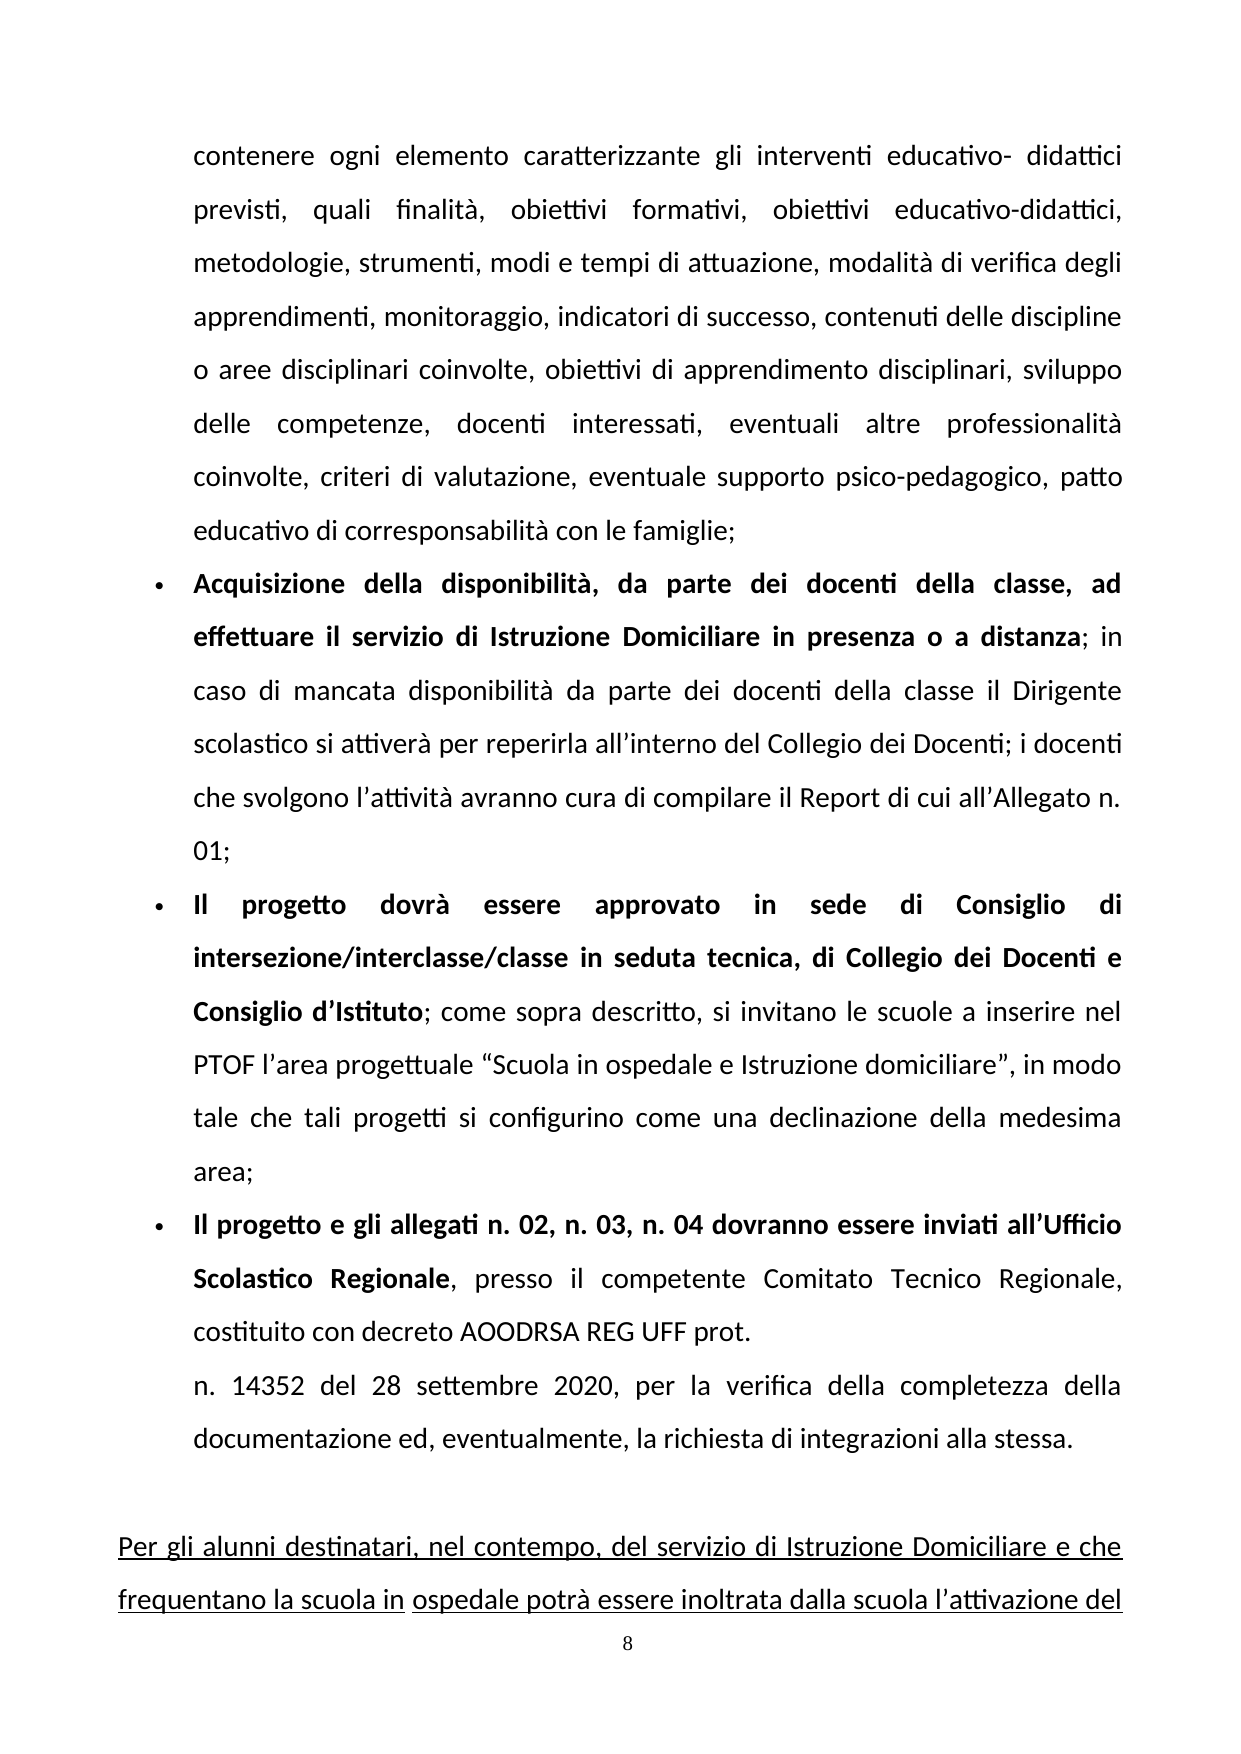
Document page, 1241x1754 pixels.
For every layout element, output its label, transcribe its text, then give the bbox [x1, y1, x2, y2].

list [156, 137, 1123, 547]
list Il progetto e gli allegati n. 02, n. 03, n. 04 dovranno essere inviati all’Ufficio Scolastico Regionale, presso il competente Comitato Tecnico Regionale, costituito con decreto AOODRSA REG UFF prot. [156, 1206, 1123, 1349]
list Il progetto dovrà essere approvato in sede di Consiglio di intersezione/interclasse/classe in seduta tecnica, di Collegio dei Docenti e Consiglio d’Istituto; come sopra descritto, si invitano le scuole a inserire nel PTOF l’area progettuale “Scuola in ospedale e Istruzione domiciliare”, in modo tale che tali progetti si configurino come una declinazione della medesima area; [156, 886, 1123, 1189]
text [118, 1560, 1123, 1617]
text n. 14352 del 28 settembre 2020, per la verifica della completezza della documentazione ed, eventualmente, la richiesta di integrazioni alla stessa. [193, 1367, 1122, 1456]
list Acquisizione della disponibilità, da parte dei docenti della classe, ad effettuare il servizio di Istruzione Domiciliare in presenza o a distanza; in caso di mancata disponibilità da parte dei docenti della classe il Dirigente scolastico si attiverà per reperirla all’interno del Collegio dei Docenti; i docenti che svolgono l’attività avranno cura di compilare il Report di cui all’Allegato n. 01; [156, 565, 1122, 868]
